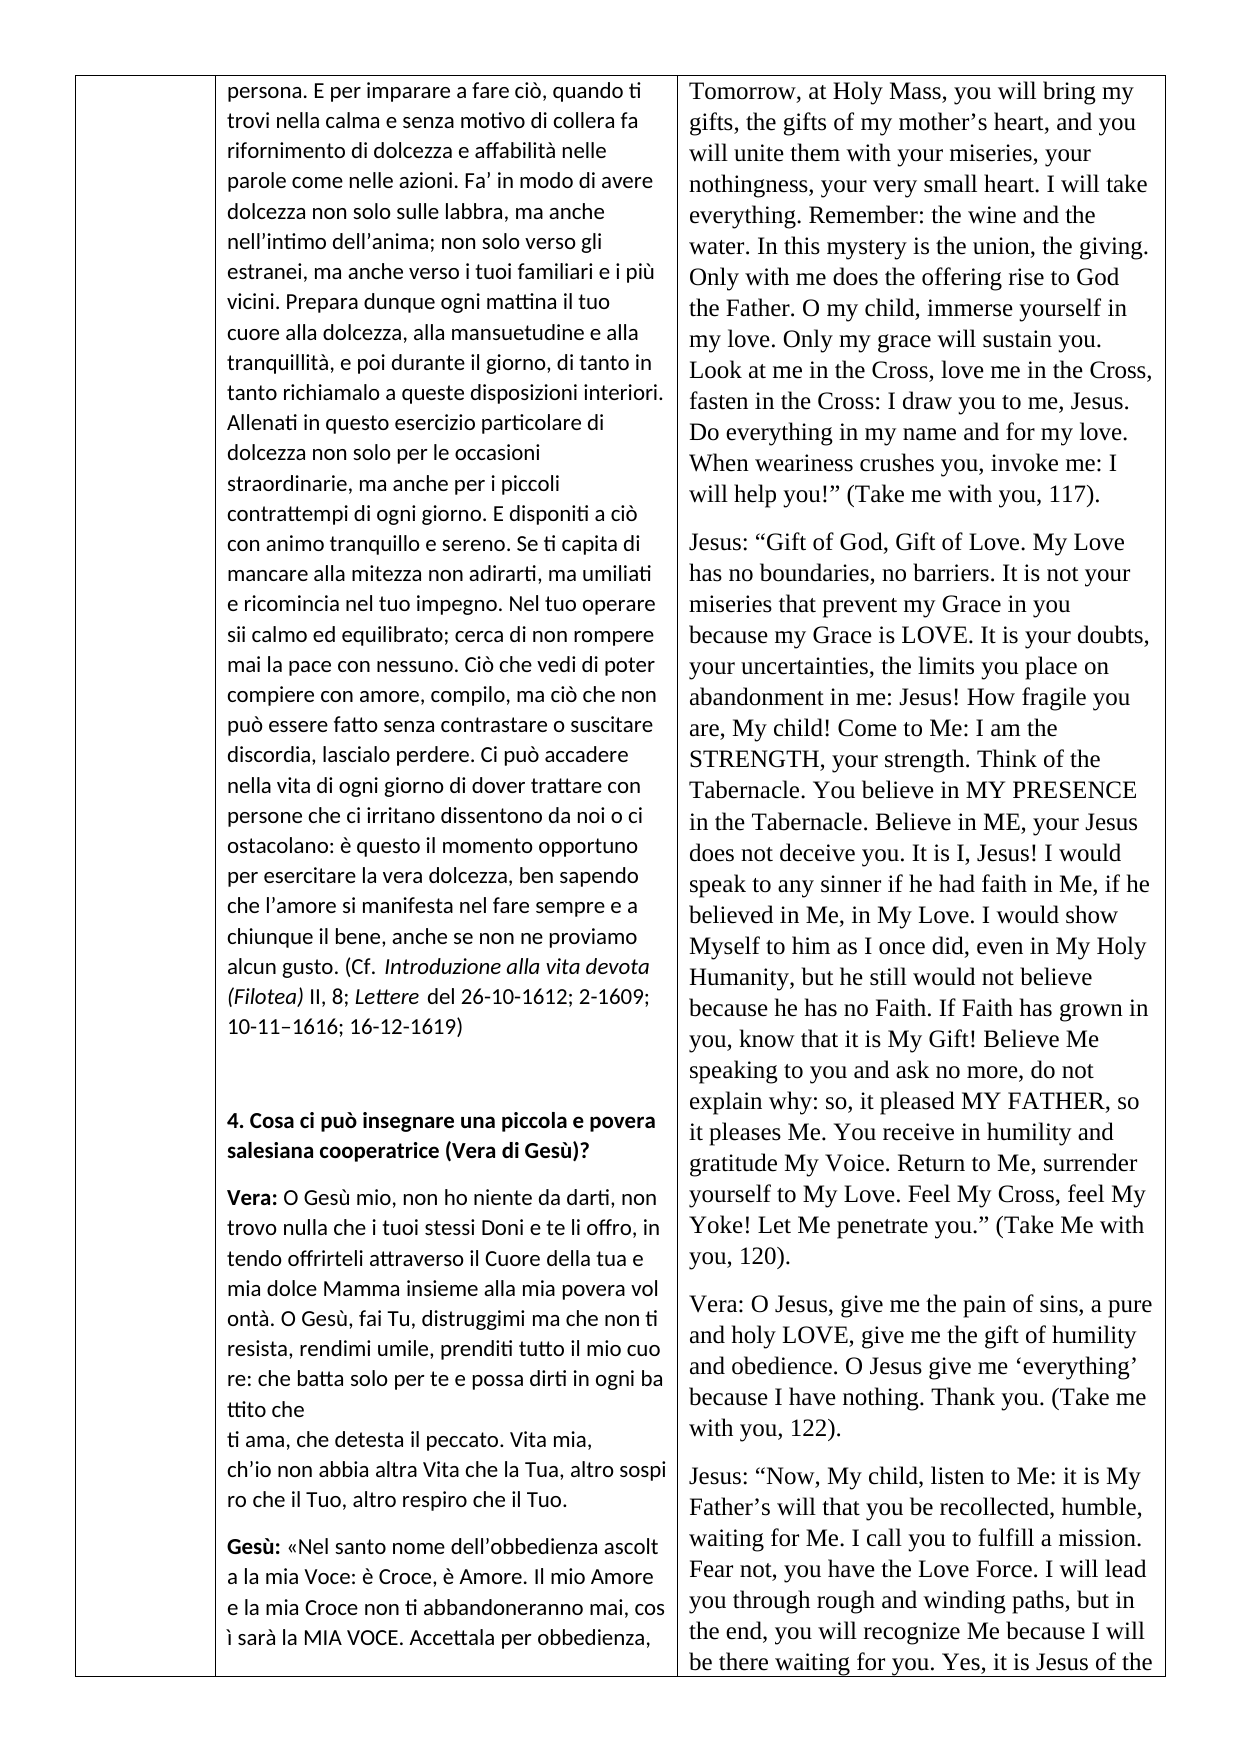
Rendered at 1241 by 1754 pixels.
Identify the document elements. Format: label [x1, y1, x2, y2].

table_cell [216, 76, 677, 1676]
table_cell [76, 76, 215, 1676]
table_cell [678, 76, 1165, 1676]
